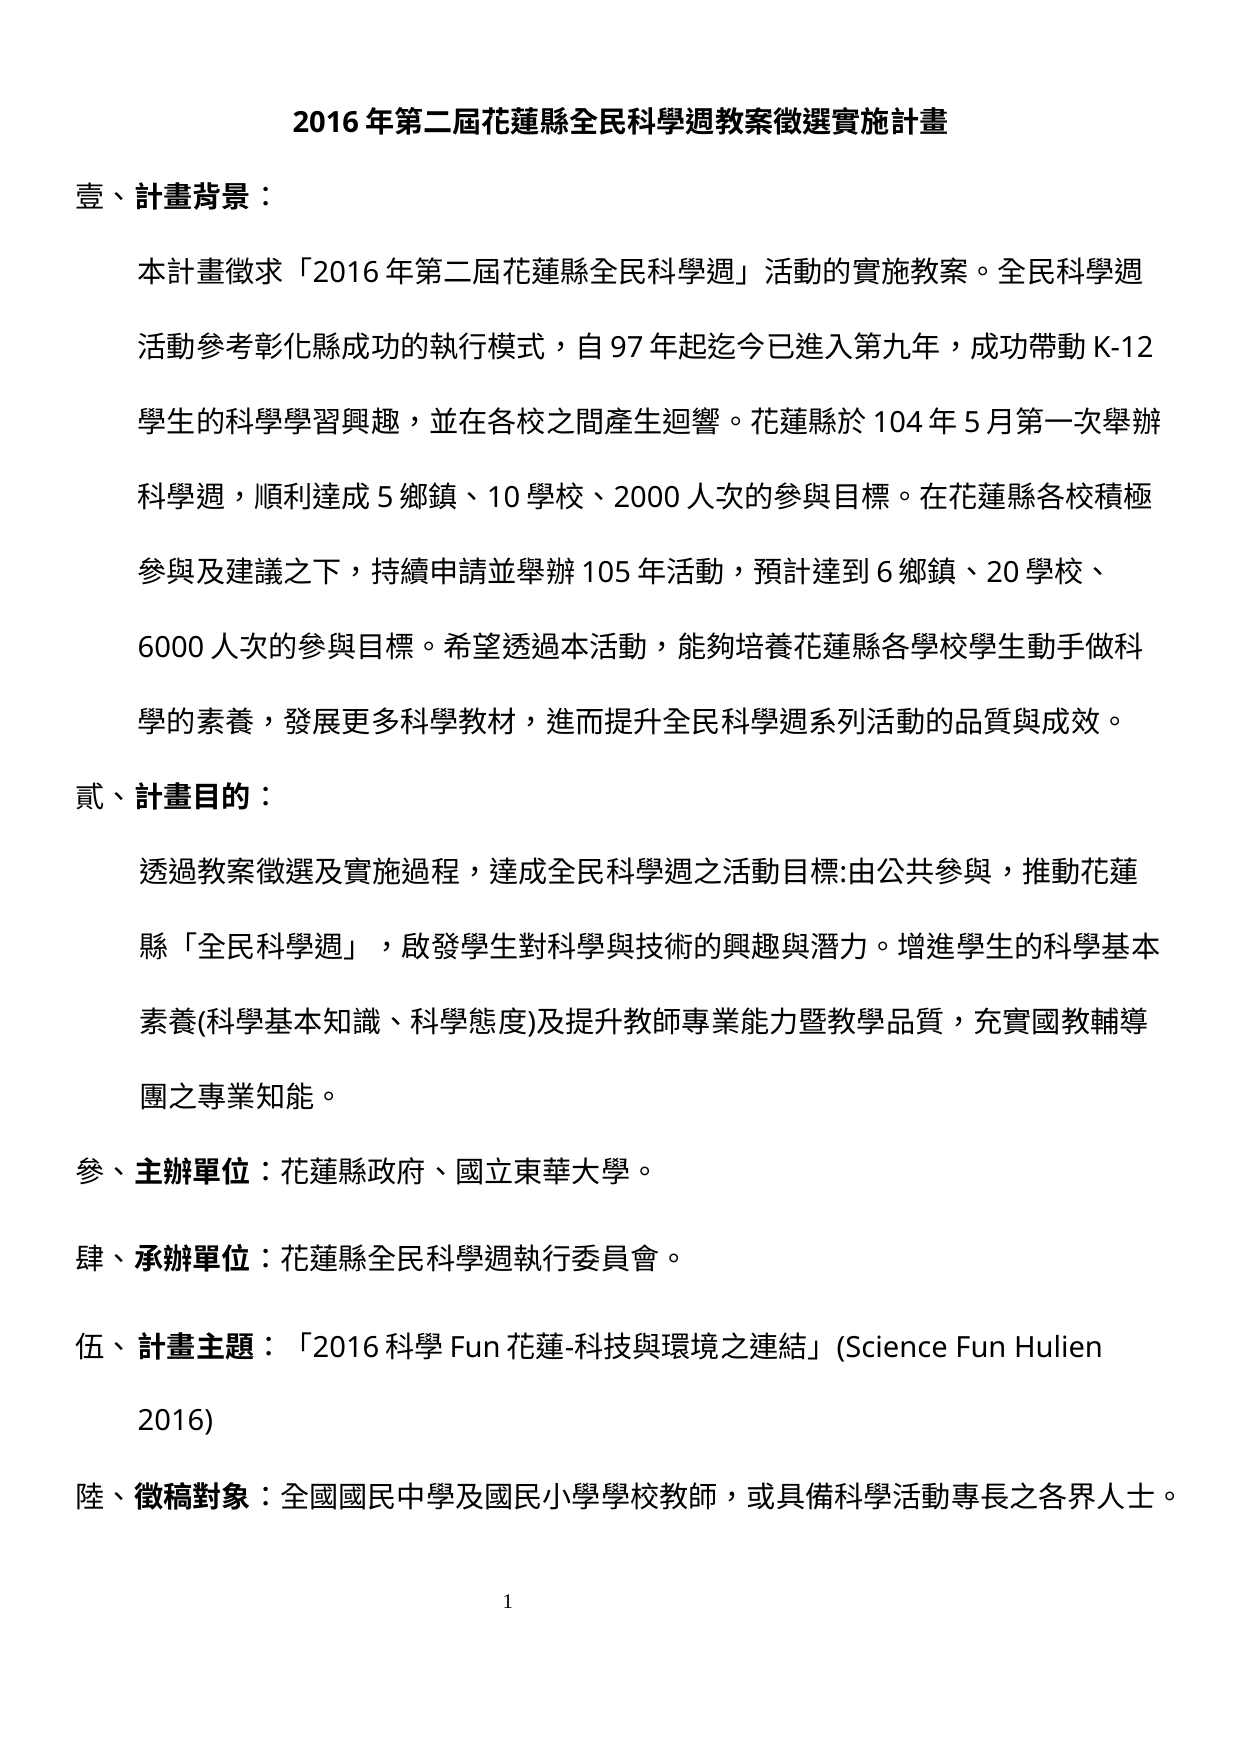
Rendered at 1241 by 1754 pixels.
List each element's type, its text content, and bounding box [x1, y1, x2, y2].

list 計畫目的： [75, 757, 1165, 832]
list 計畫主題：「2016科學Fun花蓮-科技與環境之連結」(Science Fun Hulien 2016) [75, 1307, 1165, 1457]
list 透過教案徵選及實施過程，達成全民科學週之活動目標:由公共參與，推動花蓮縣「全民科學週」，啟發學生對科學與技術的興趣與潛力。增進學生的科學基本素養(科學基本知識、科學態度)及提升教師專業能力暨教學品質，充實國教輔導團之專業知能。 [139, 832, 1165, 1132]
list 計畫背景： [75, 157, 1165, 232]
list 徵稿對象：全國國民中學及國民小學學校教師，或具備科學活動專長之各界人士。 [75, 1457, 1165, 1532]
text 本計畫徵求「2016年第二屆花蓮縣全民科學週」活動的實施教案。全民科學週活動參考彰化縣成功的執行模式，自97年起迄今已進入第九年，成功帶動K-12學生的科學學習興趣，並在各校之間產生迴響。花蓮縣於104年5月第一次舉辦科學週，順利達成5鄉鎮、10學校、2000人次的參與目標。在花蓮縣各校積極參與及建議之下，持續申請並舉辦105年活動，預計達到6鄉鎮、20學校、6000人次的參與目標。希望透過本活動，能夠培養花蓮縣各學校學生動手做科學的素養，發展更多科學教材，進而提升全民科學週系列活動的品質與成效。 [137, 232, 1165, 757]
text 2016年第二屆花蓮縣全民科學週教案徵選實施計畫 [75, 82, 1165, 157]
list 主辦單位：花蓮縣政府、國立東華大學。 [75, 1132, 1165, 1207]
list 承辦單位：花蓮縣全民科學週執行委員會。 [75, 1219, 1165, 1294]
